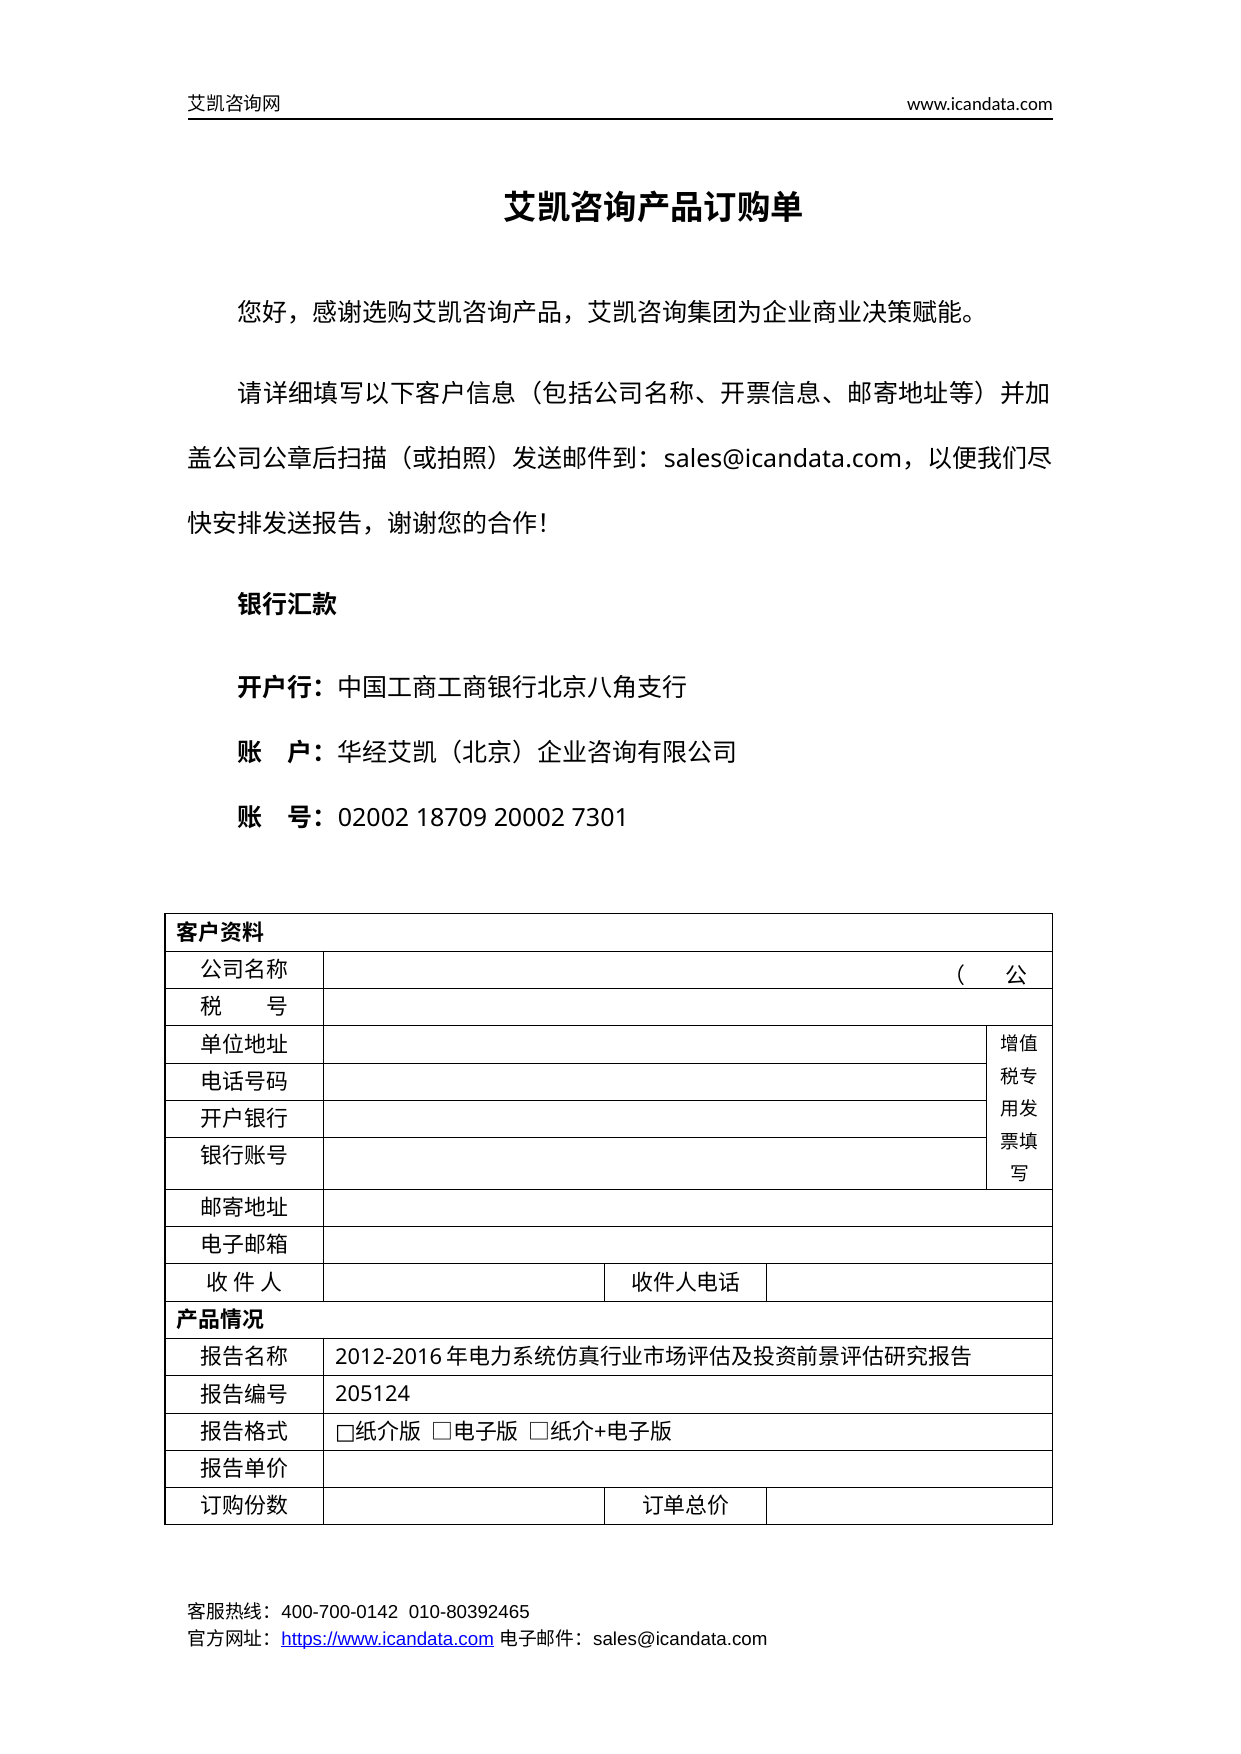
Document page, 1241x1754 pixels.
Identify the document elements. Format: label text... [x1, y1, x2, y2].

table_cell [767, 1488, 1052, 1524]
table_cell 增值税专用发票填写 [987, 1026, 1052, 1189]
table_cell [324, 1488, 604, 1524]
table_cell 报告名称 [166, 1339, 323, 1375]
table_header 客户资料 [166, 914, 1052, 951]
table_cell [324, 1451, 1052, 1487]
table_cell 税 号 [166, 989, 323, 1025]
table_cell 单位地址 [166, 1026, 323, 1062]
table_cell 产品情况 [166, 1302, 1052, 1338]
table_cell 报告格式 [166, 1414, 323, 1450]
table_cell [324, 1138, 986, 1189]
table_cell [324, 1190, 1052, 1226]
text 艾凯咨询产品订购单 [187, 172, 1053, 237]
text 银行汇款 [187, 570, 1053, 635]
text 您好，感谢选购艾凯咨询产品，艾凯咨询集团为企业商业决策赋能。 [187, 278, 1053, 343]
table_cell 收 件 人 [166, 1264, 323, 1301]
table_cell 报告单价 [166, 1451, 323, 1487]
table_cell 邮寄地址 [166, 1190, 323, 1226]
table_cell [324, 1264, 604, 1301]
table_cell [324, 1064, 986, 1100]
table_cell 银行账号 [166, 1138, 323, 1189]
table_cell [324, 1227, 1052, 1263]
table_cell 订购份数 [166, 1488, 323, 1524]
table_cell 电话号码 [166, 1064, 323, 1100]
text 账 号：02002 18709 20002 7301 [187, 783, 1053, 848]
table_cell [324, 1101, 986, 1137]
table_cell 订单总价 [605, 1488, 766, 1524]
text 请详细填写以下客户信息（包括公司名称、开票信息、邮寄地址等）并加盖公司公章后扫描（或拍照）发送邮件到：sales@icandata.com，以便我们尽快安排发送报告，谢谢您的合作！ [187, 359, 1053, 554]
table_cell [324, 952, 1052, 988]
table_cell 电子邮箱 [166, 1227, 323, 1263]
text 账 户：华经艾凯（北京）企业咨询有限公司 [187, 718, 1053, 783]
table_cell 开户银行 [166, 1101, 323, 1137]
table_cell 公司名称 [166, 952, 323, 988]
text 开户行：中国工商工商银行北京八角支行 [187, 653, 1053, 718]
table_cell 报告编号 [166, 1376, 323, 1412]
table_cell □纸介版 □电子版 □纸介+电子版 [324, 1414, 1052, 1450]
table_cell 2012-2016年电力系统仿真行业市场评估及投资前景评估研究报告 [324, 1339, 1052, 1375]
table_cell [324, 1026, 986, 1062]
table_cell [767, 1264, 1052, 1301]
table_cell 收件人电话 [605, 1264, 766, 1301]
table_cell [324, 989, 1052, 1025]
table_cell 205124 [324, 1376, 1052, 1412]
